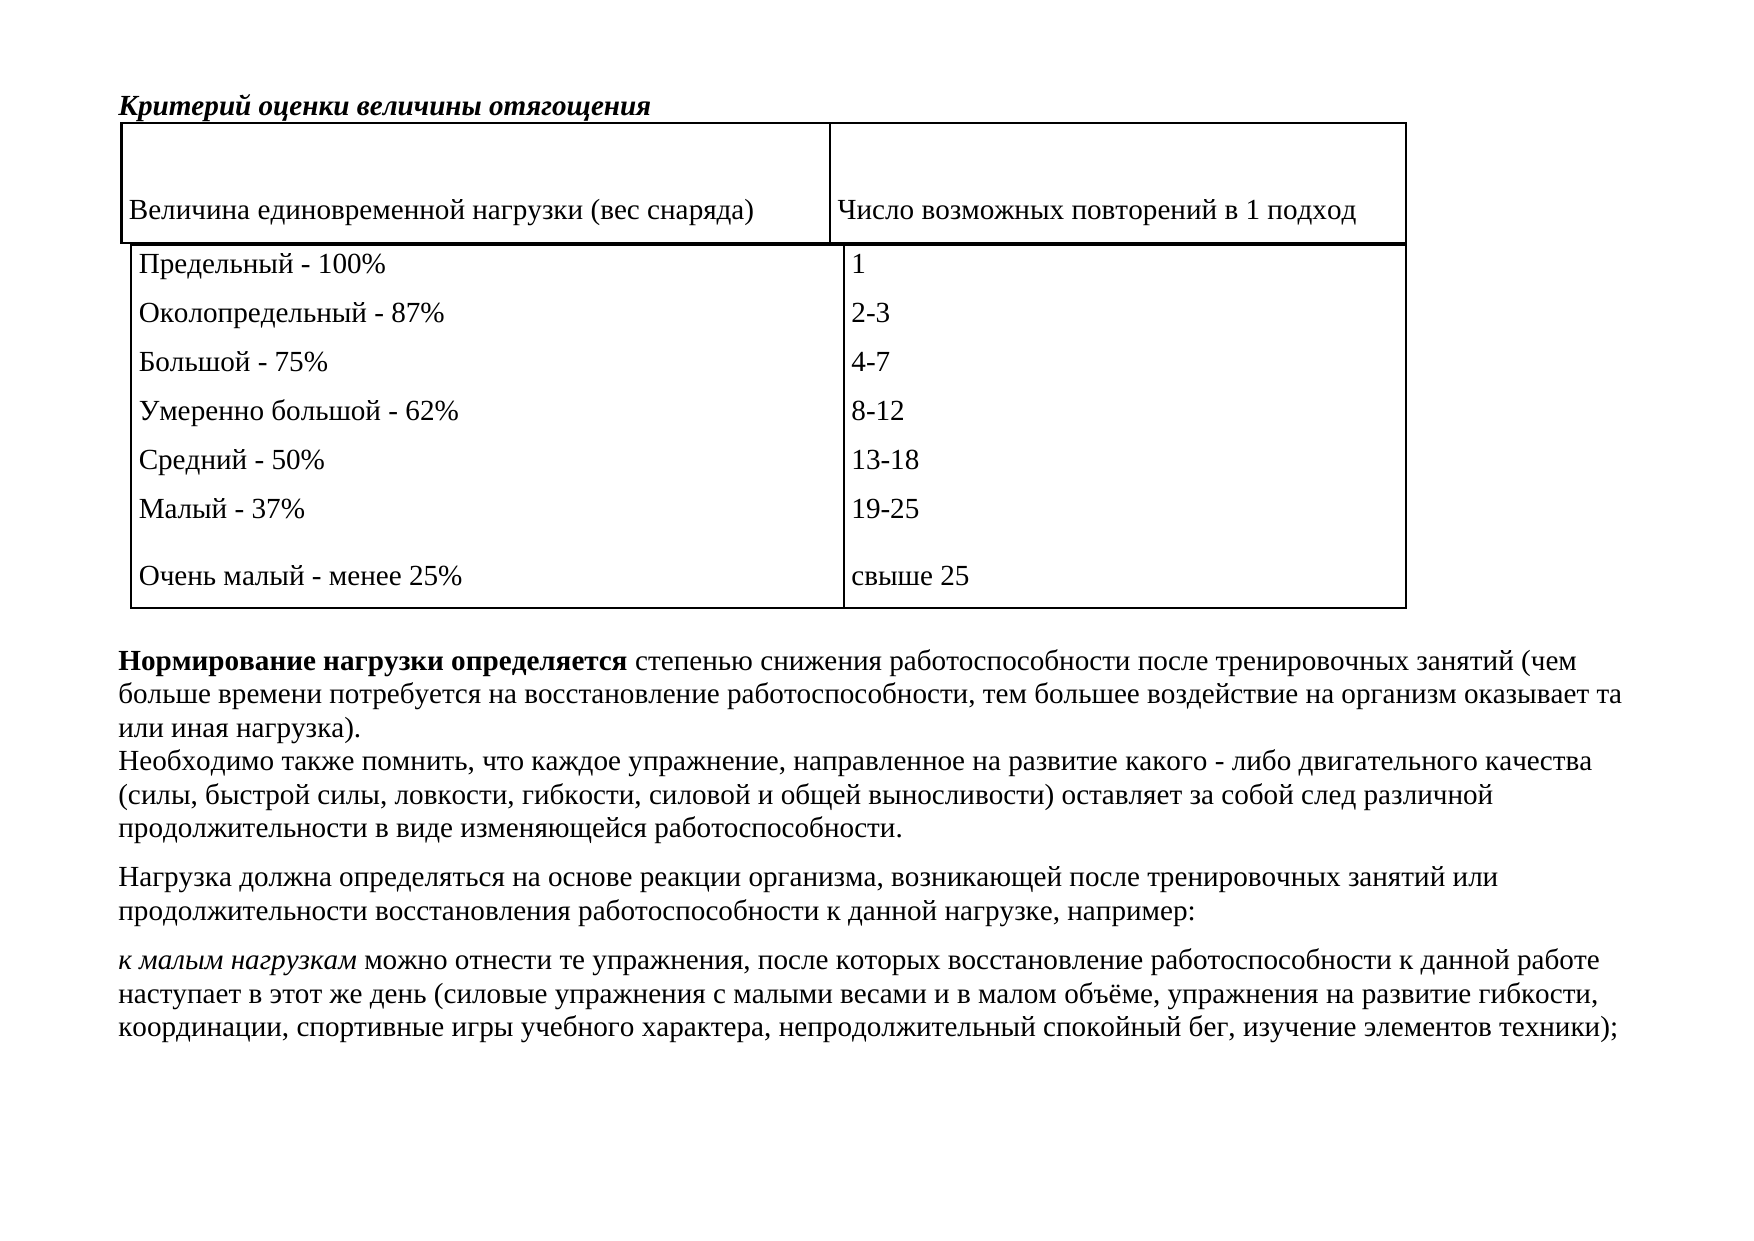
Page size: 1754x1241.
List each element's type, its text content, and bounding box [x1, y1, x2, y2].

table_cell 2-3 [845, 295, 1405, 344]
table_cell Очень малый - менее 25% [132, 541, 843, 607]
text Необходимо также помнить, что каждое упражнение, направленное на развитие какого - либо двигательного качества (силы, быстрой силы, ловкости, гибкости, силовой и общей выносливости) оставляет за собой след различной продолжительности в виде изменяющейся работоспособности. [118, 743, 1636, 844]
text Нормирование нагрузки определяется степенью снижения работоспособности после тренировочных занятий (чем больше времени потребуется на восстановление работоспособности, тем большее воздействие на организм оказывает та или иная нагрузка). [118, 643, 1636, 743]
table_cell 8-12 [845, 393, 1405, 442]
table_header Предельный - 100% [132, 246, 843, 295]
table_cell 19-25 [845, 492, 1405, 541]
table_cell Большой - 75% [132, 344, 843, 393]
table_cell 13-18 [845, 443, 1405, 492]
table_cell свыше 25 [845, 541, 1405, 607]
table_cell Средний - 50% [132, 443, 843, 492]
table_cell Малый - 37% [132, 492, 843, 541]
text к малым нагрузкам можно отнести те упражнения, после которых восстановление работоспособности к данной работе наступает в этот же день (силовые упражнения с малыми весами и в малом объёме, упражнения на развитие гибкости, координации, спортивные игры учебного характера, непродолжительный спокойный бег, изучение элементов техники); [118, 942, 1636, 1043]
table_cell Околопредельный - 87% [132, 295, 843, 344]
table_header Число возможных повторений в 1 подход [831, 124, 1405, 242]
text Критерий оценки величины отягощения [118, 88, 1636, 122]
text Нагрузка должна определяться на основе реакции организма, возникающей после тренировочных занятий или продолжительности восстановления работоспособности к данной нагрузке, например: [118, 859, 1636, 927]
table_cell 4-7 [845, 344, 1405, 393]
table_cell Умеренно большой - 62% [132, 393, 843, 442]
table_header 1 [845, 246, 1405, 295]
table_header Величина единовременной нагрузки (вес снаряда) [123, 124, 829, 242]
